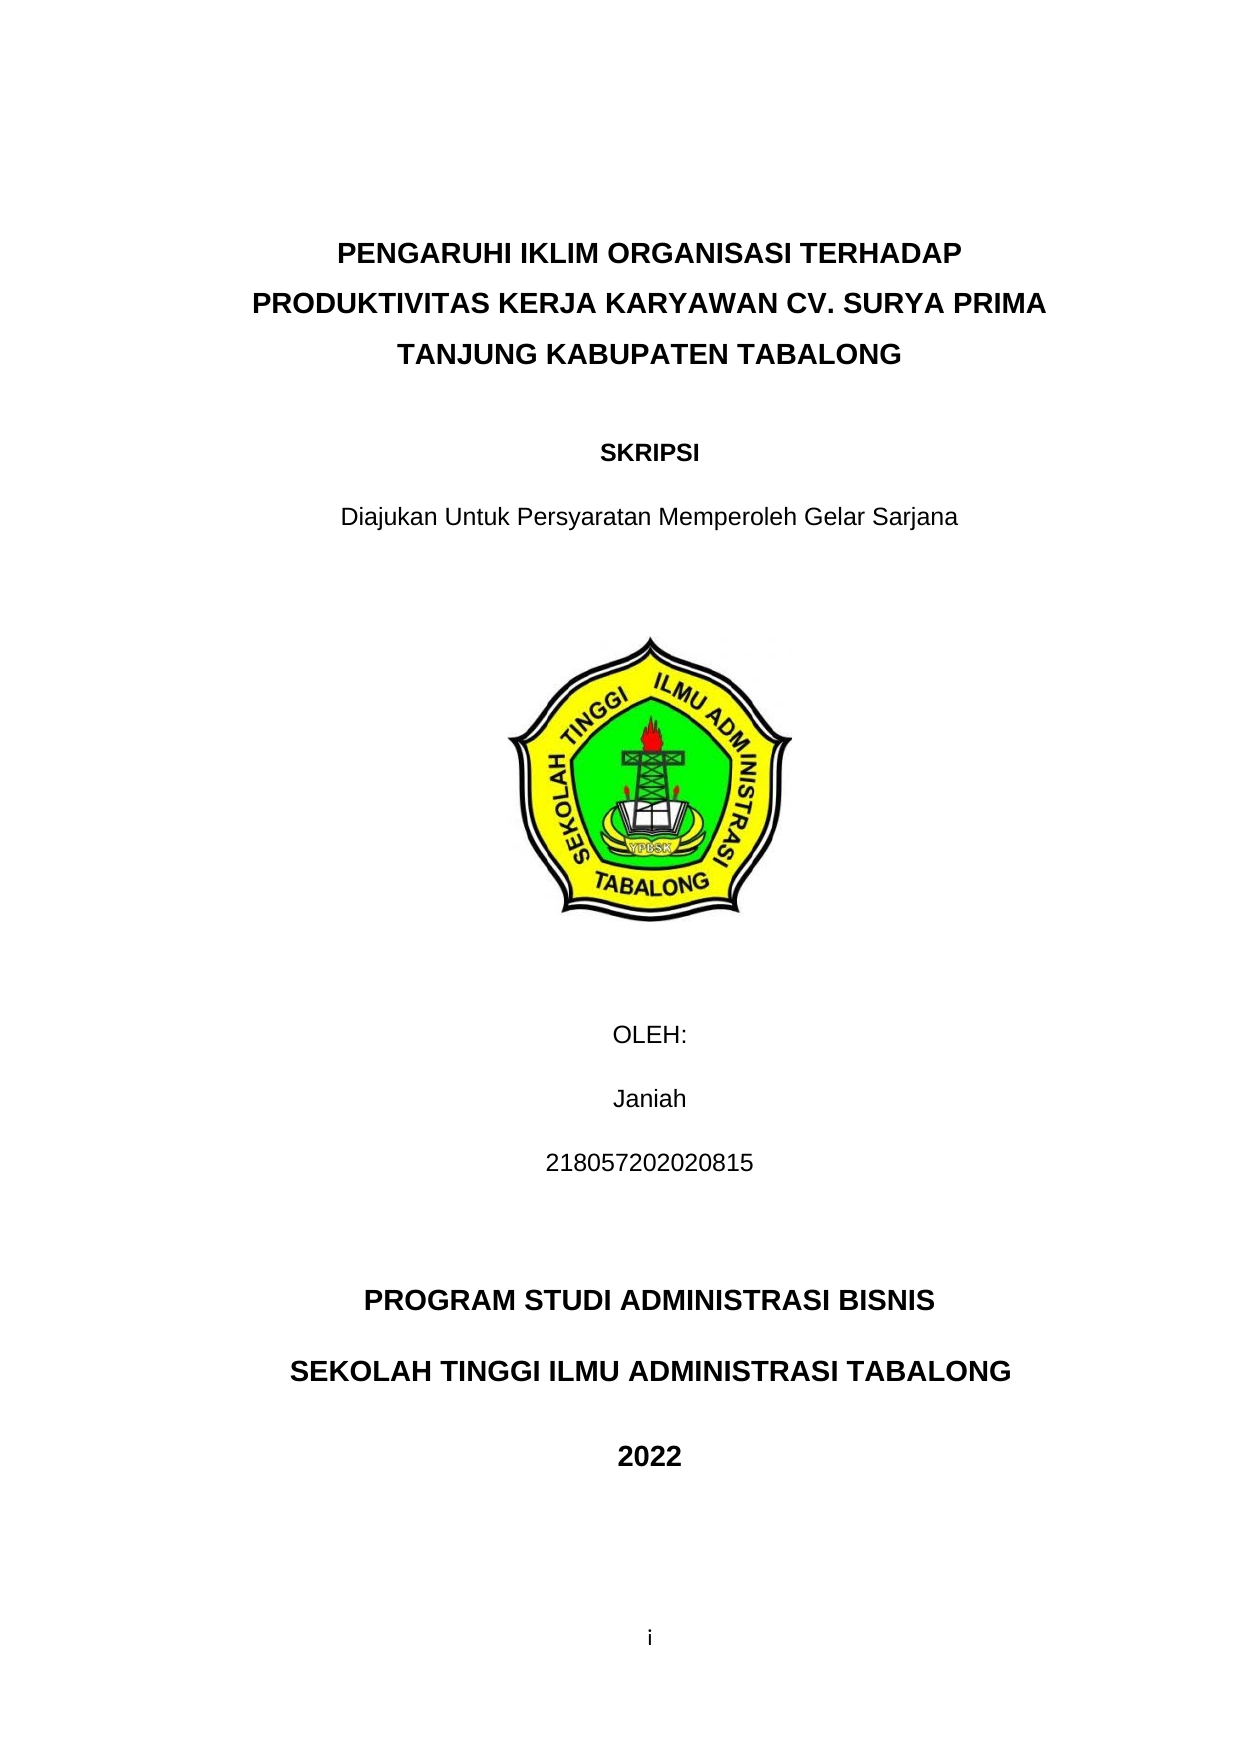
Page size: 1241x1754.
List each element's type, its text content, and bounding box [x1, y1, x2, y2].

text 2022 [236, 1439, 1063, 1473]
text OLEH: [236, 1020, 1063, 1049]
text PENGARUHI IKLIM ORGANISASI TERHADAP [236, 236, 1063, 270]
text SEKOLAH TINGGI ILMU ADMINISTRASI TABALONG [237, 1354, 1064, 1388]
text SKRIPSI [236, 437, 1063, 466]
text PRODUKTIVITAS KERJA KARYAWAN CV. SURYA PRIMA TANJUNG KABUPATEN TABALONG [236, 287, 1063, 370]
text Janiah [236, 1084, 1063, 1113]
text 218057202020815 [236, 1148, 1063, 1177]
text Diajukan Untuk Persyaratan Memperoleh Gelar Sarjana [236, 501, 1063, 530]
picture [507, 636, 793, 922]
text PROGRAM STUDI ADMINISTRASI BISNIS [236, 1283, 1063, 1317]
